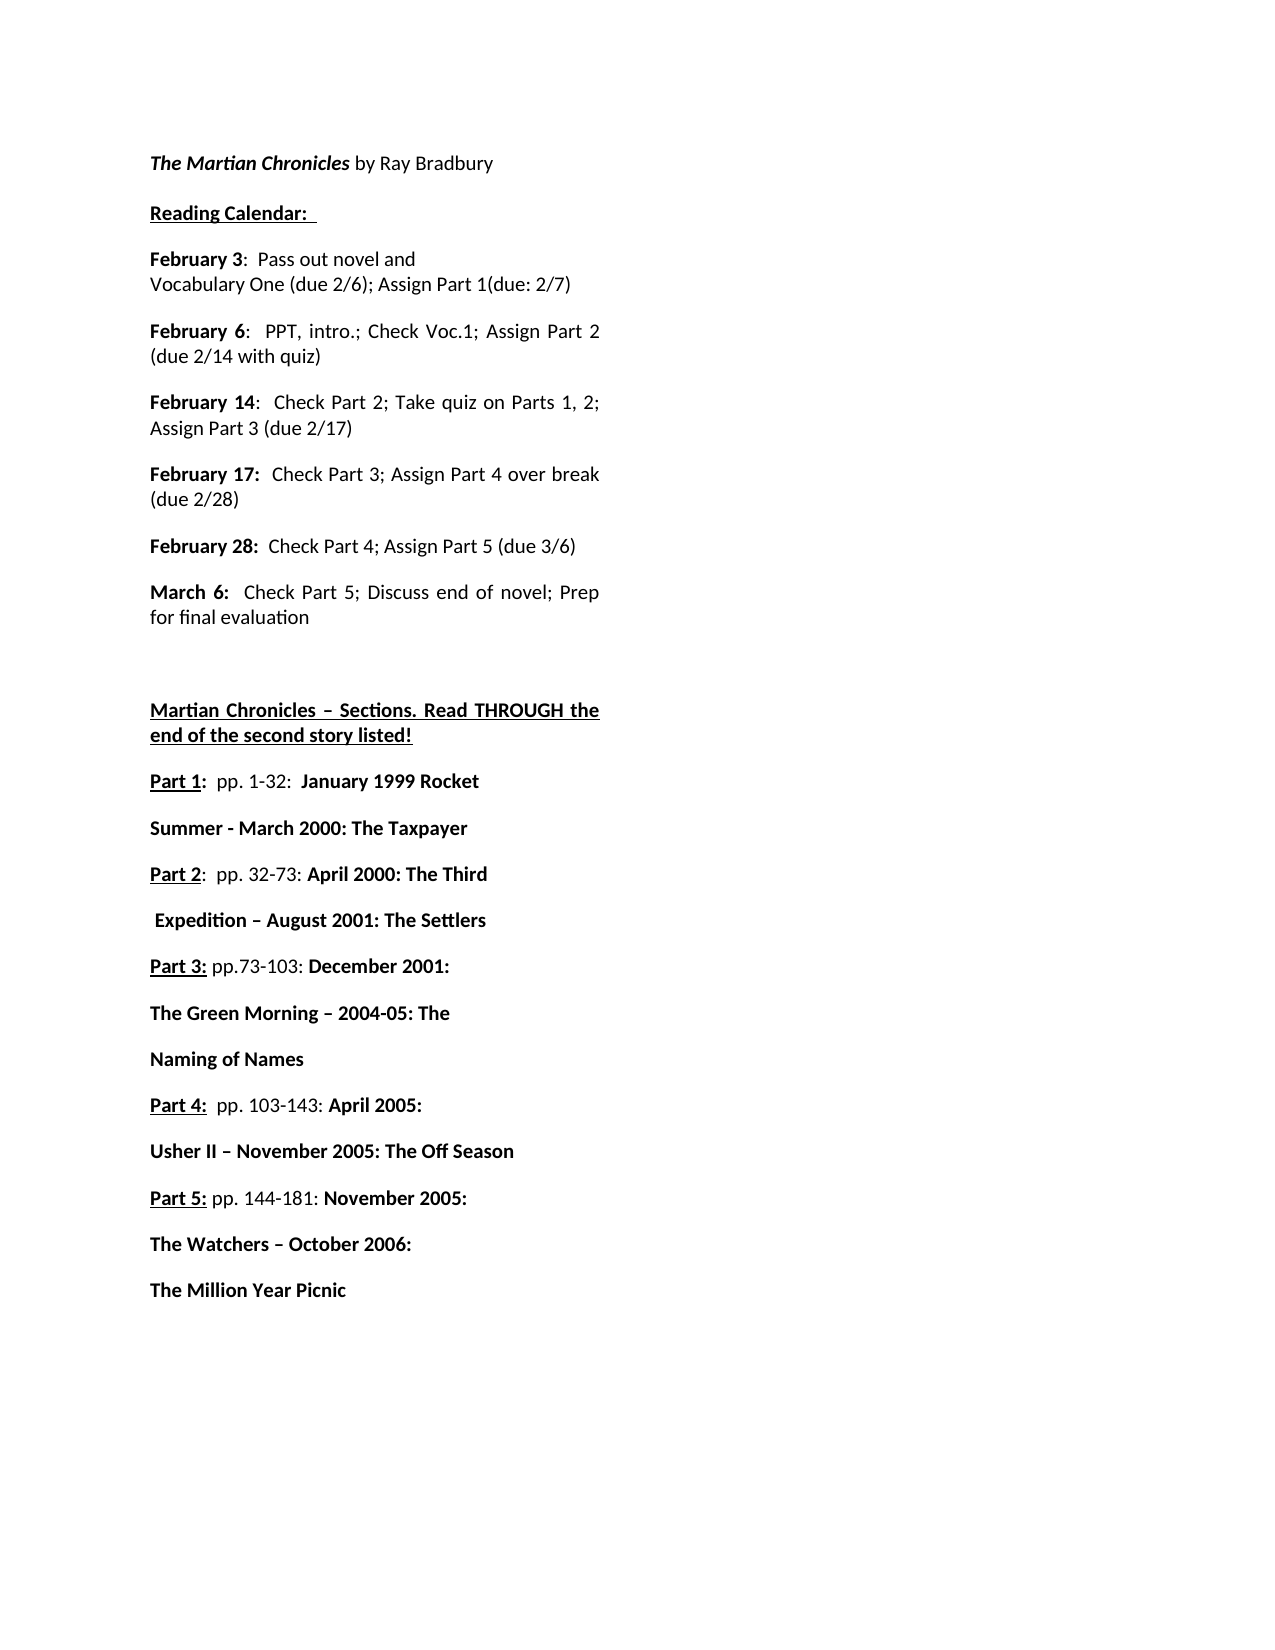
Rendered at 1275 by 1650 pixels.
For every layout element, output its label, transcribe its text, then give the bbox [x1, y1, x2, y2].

text Naming of Names [150, 1046, 600, 1072]
text Part 2: pp. 32-73: April 2000: The Third [150, 861, 600, 887]
text February 3: Pass out novel and Vocabulary One (due 2/6); Assign Part 1(due: 2/7) [150, 246, 600, 297]
text Part 3: pp.73-103: December 2001: [150, 954, 600, 979]
text Martian Chronicles – Sections. Read THROUGH the end of the second story listed! [150, 720, 600, 748]
text February 17: Check Part 3; Assign Part 4 over break (due 2/28) [150, 461, 600, 512]
text Part 4: pp. 103-143: April 2005: [150, 1092, 600, 1118]
text The Million Year Picnic [150, 1277, 600, 1303]
text The Watchers – October 2006: [150, 1231, 600, 1257]
text Reading Calendar: [150, 200, 600, 225]
text Expedition – August 2001: The Settlers [150, 907, 600, 933]
text Summer - March 2000: The Taxpayer [150, 815, 600, 840]
text Martian Chronicles – Sections. Read THROUGH the end of the second story listed! [150, 697, 600, 719]
text The Green Morning – 2004-05: The [150, 1000, 600, 1025]
text Part 5: pp. 144-181: November 2005: [150, 1185, 600, 1210]
text Usher II – November 2005: The Off Season [150, 1139, 600, 1164]
text February 6: PPT, intro.; Check Voc.1; Assign Part 2 (due 2/14 with quiz) [150, 318, 600, 369]
text February 14: Check Part 2; Take quiz on Parts 1, 2; Assign Part 3 (due 2/17) [150, 389, 600, 440]
text March 6: Check Part 5; Discuss end of novel; Prep for final evaluation [150, 579, 600, 630]
text The Martian Chronicles by Ray Bradbury [150, 150, 600, 175]
text Part 1: pp. 1-32: January 1999 Rocket [150, 769, 600, 794]
text February 28: Check Part 4; Assign Part 5 (due 3/6) [150, 533, 600, 558]
